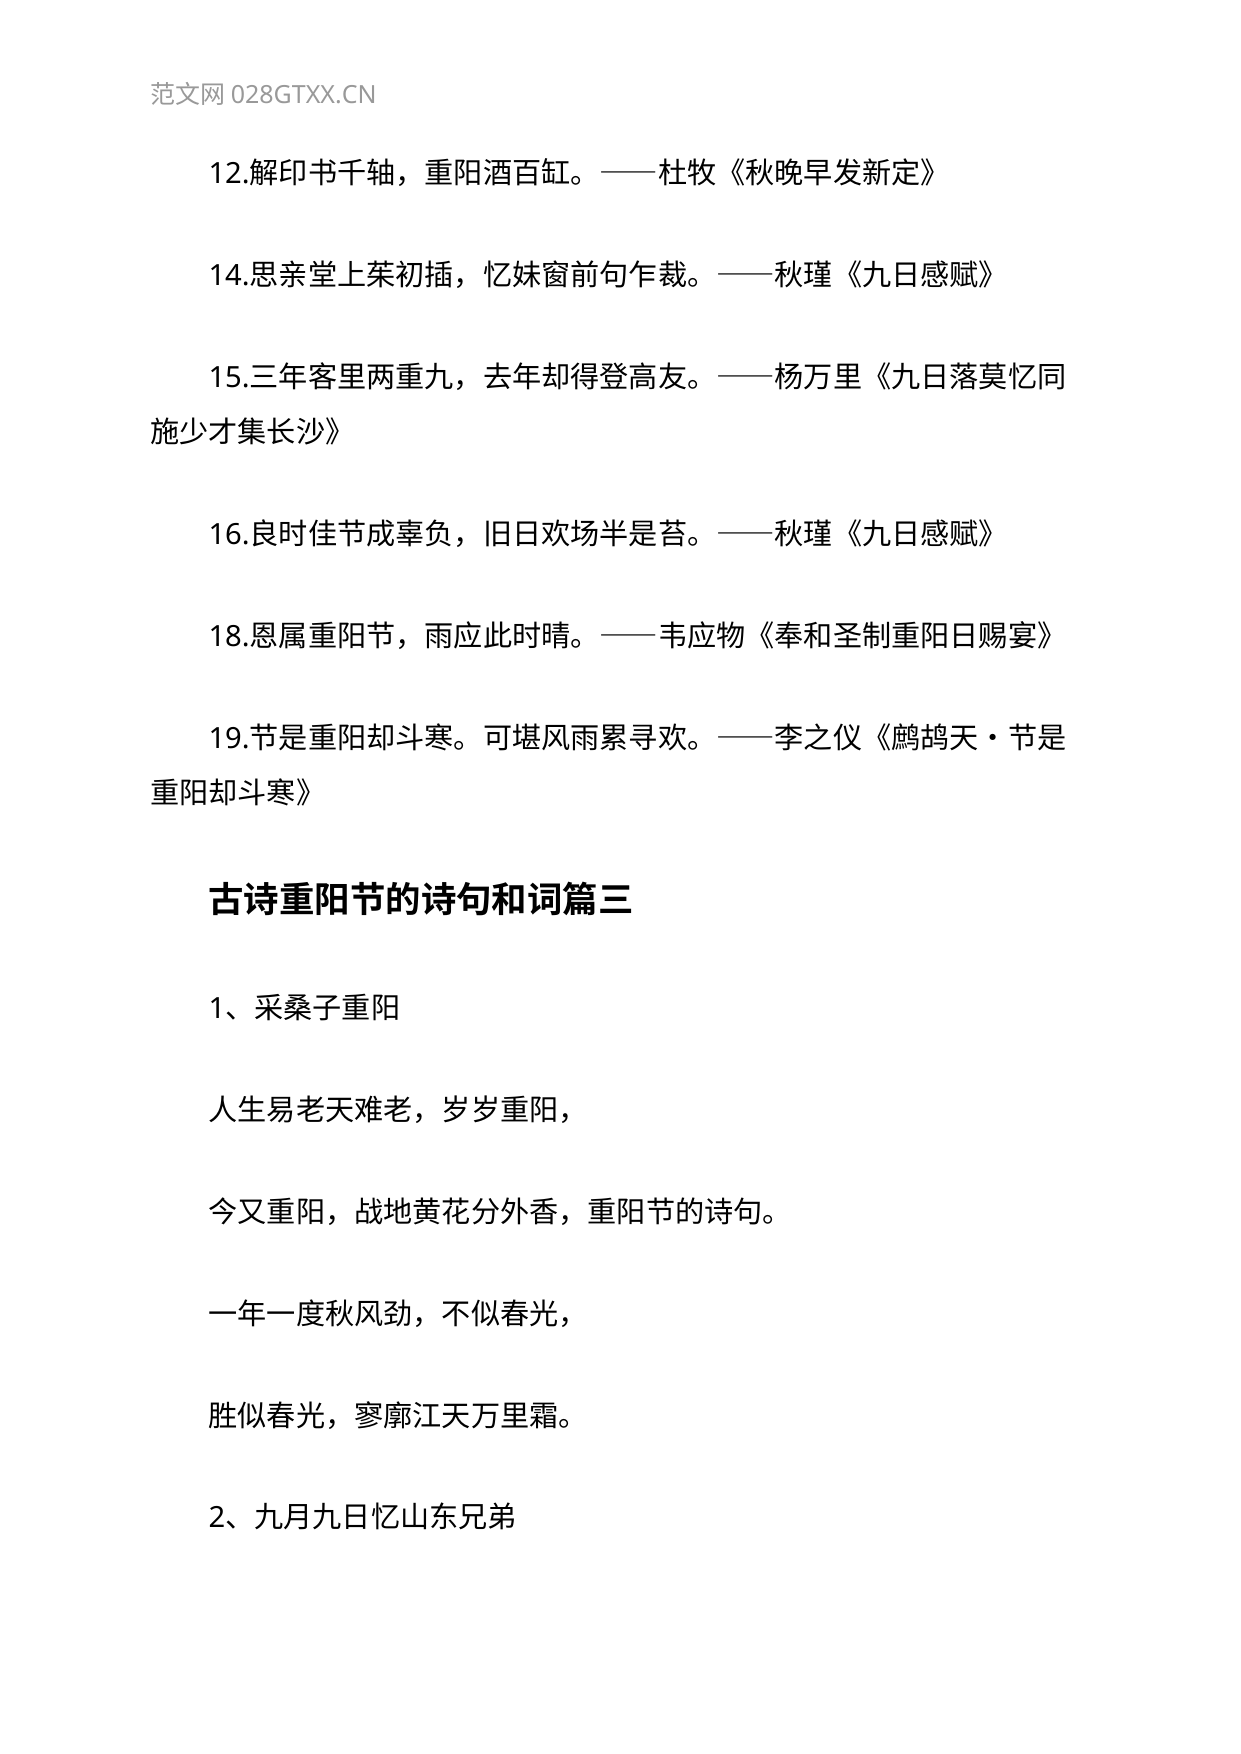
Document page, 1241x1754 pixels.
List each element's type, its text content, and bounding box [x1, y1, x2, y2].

text 1、采桑子重阳 [150, 985, 1090, 1027]
text 14.思亲堂上茱初插，忆妹窗前句乍裁。——秋瑾《九日感赋》 [150, 252, 1090, 294]
text 2、九月九日忆山东兄弟 [150, 1494, 1090, 1536]
text 人生易老天难老，岁岁重阳， [150, 1087, 1090, 1129]
text 16.良时佳节成辜负，旧日欢场半是苔。——秋瑾《九日感赋》 [150, 511, 1090, 553]
text 18.恩属重阳节，雨应此时晴。——韦应物《奉和圣制重阳日赐宴》 [150, 613, 1090, 655]
text 古诗重阳节的诗句和词篇三 [150, 871, 1090, 923]
text 12.解印书千轴，重阳酒百缸。——杜牧《秋晚早发新定》 [150, 150, 1090, 192]
text 一年一度秋风劲，不似春光， [150, 1290, 1090, 1333]
text 19.节是重阳却斗寒。可堪风雨累寻欢。——李之仪《鹧鸪天•节是重阳却斗寒》 [150, 715, 1090, 812]
text 胜似春光，寥廓江天万里霜。 [150, 1392, 1090, 1434]
text 今又重阳，战地黄花分外香，重阳节的诗句。 [150, 1189, 1090, 1231]
text 15.三年客里两重九，去年却得登高友。——杨万里《九日落莫忆同施少才集长沙》 [150, 354, 1090, 451]
